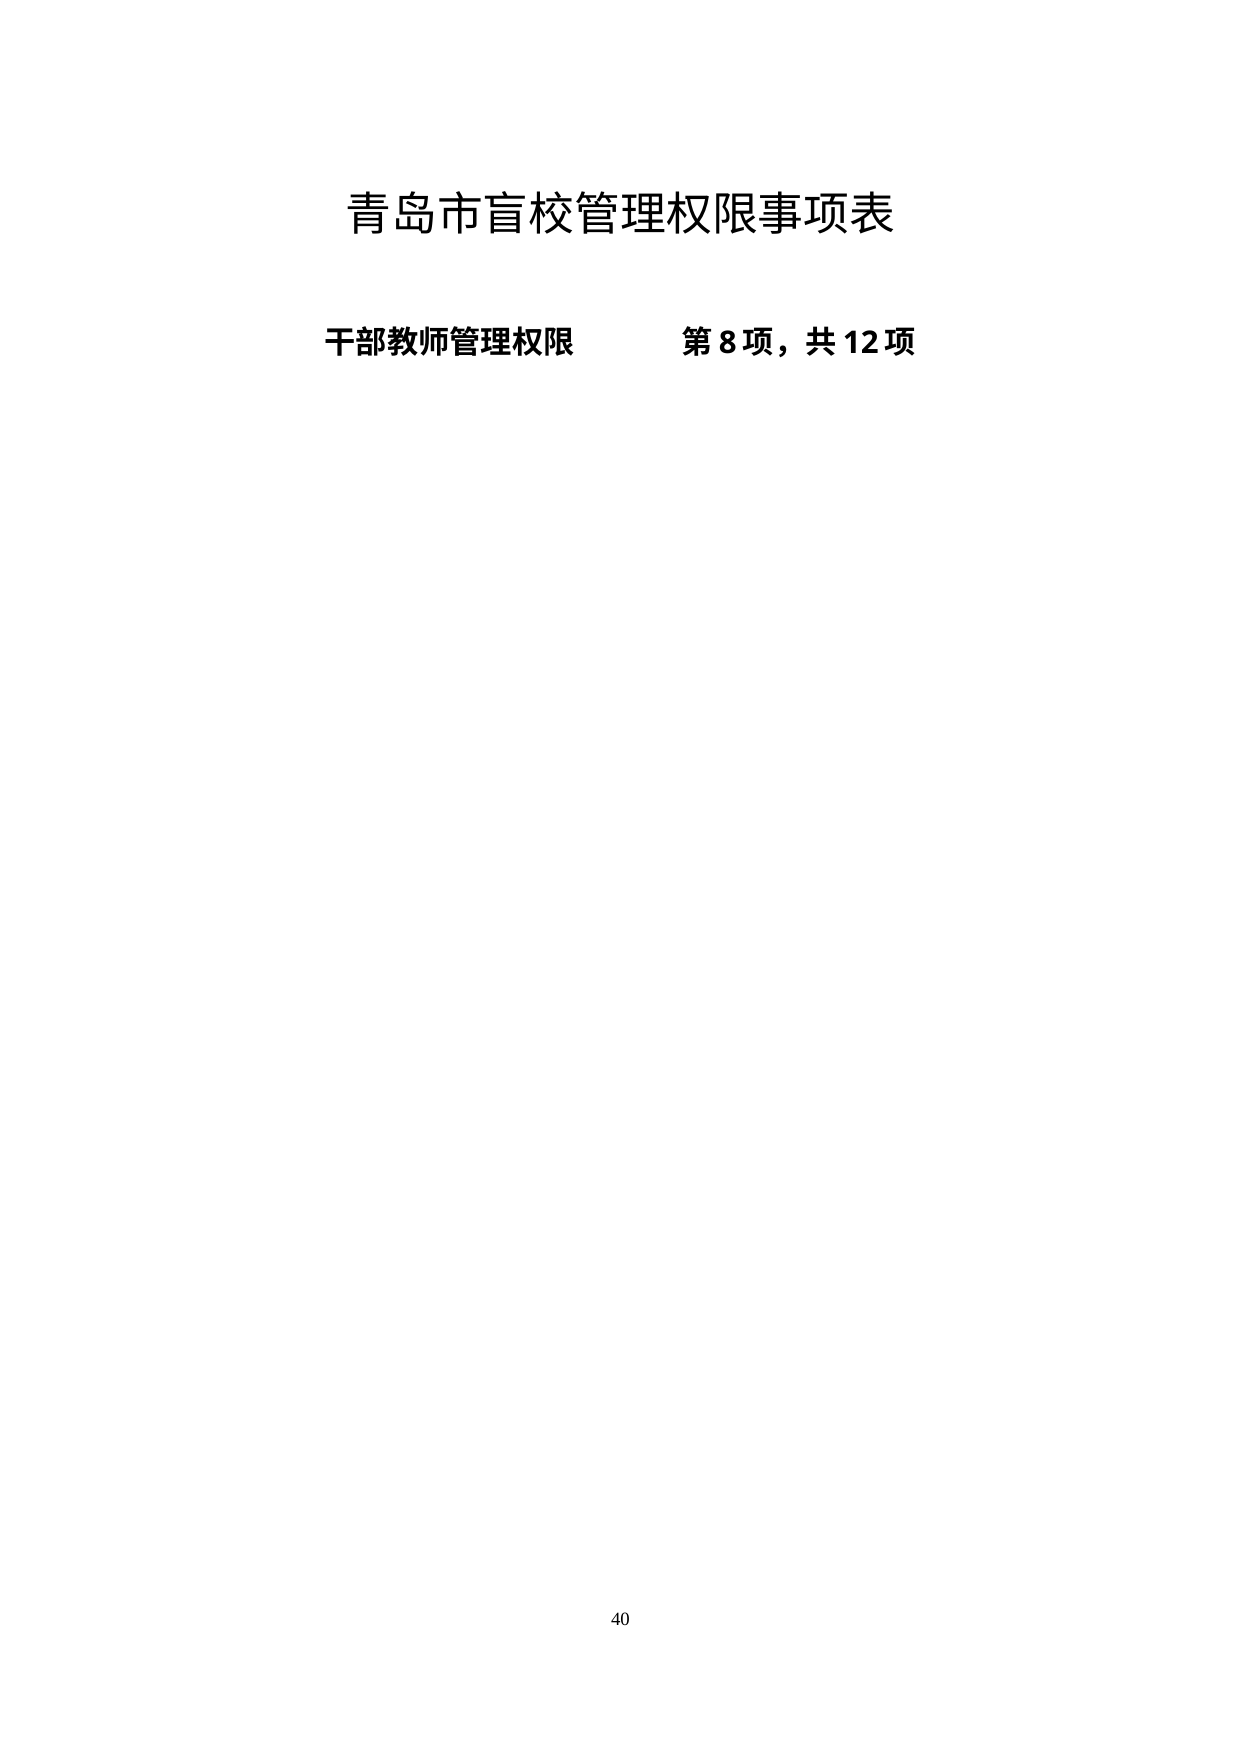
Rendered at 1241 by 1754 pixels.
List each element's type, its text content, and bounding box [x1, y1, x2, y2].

text 干部教师管理权限 第8项，共12项 [187, 312, 1053, 364]
text 青岛市盲校管理权限事项表 [187, 162, 1053, 259]
